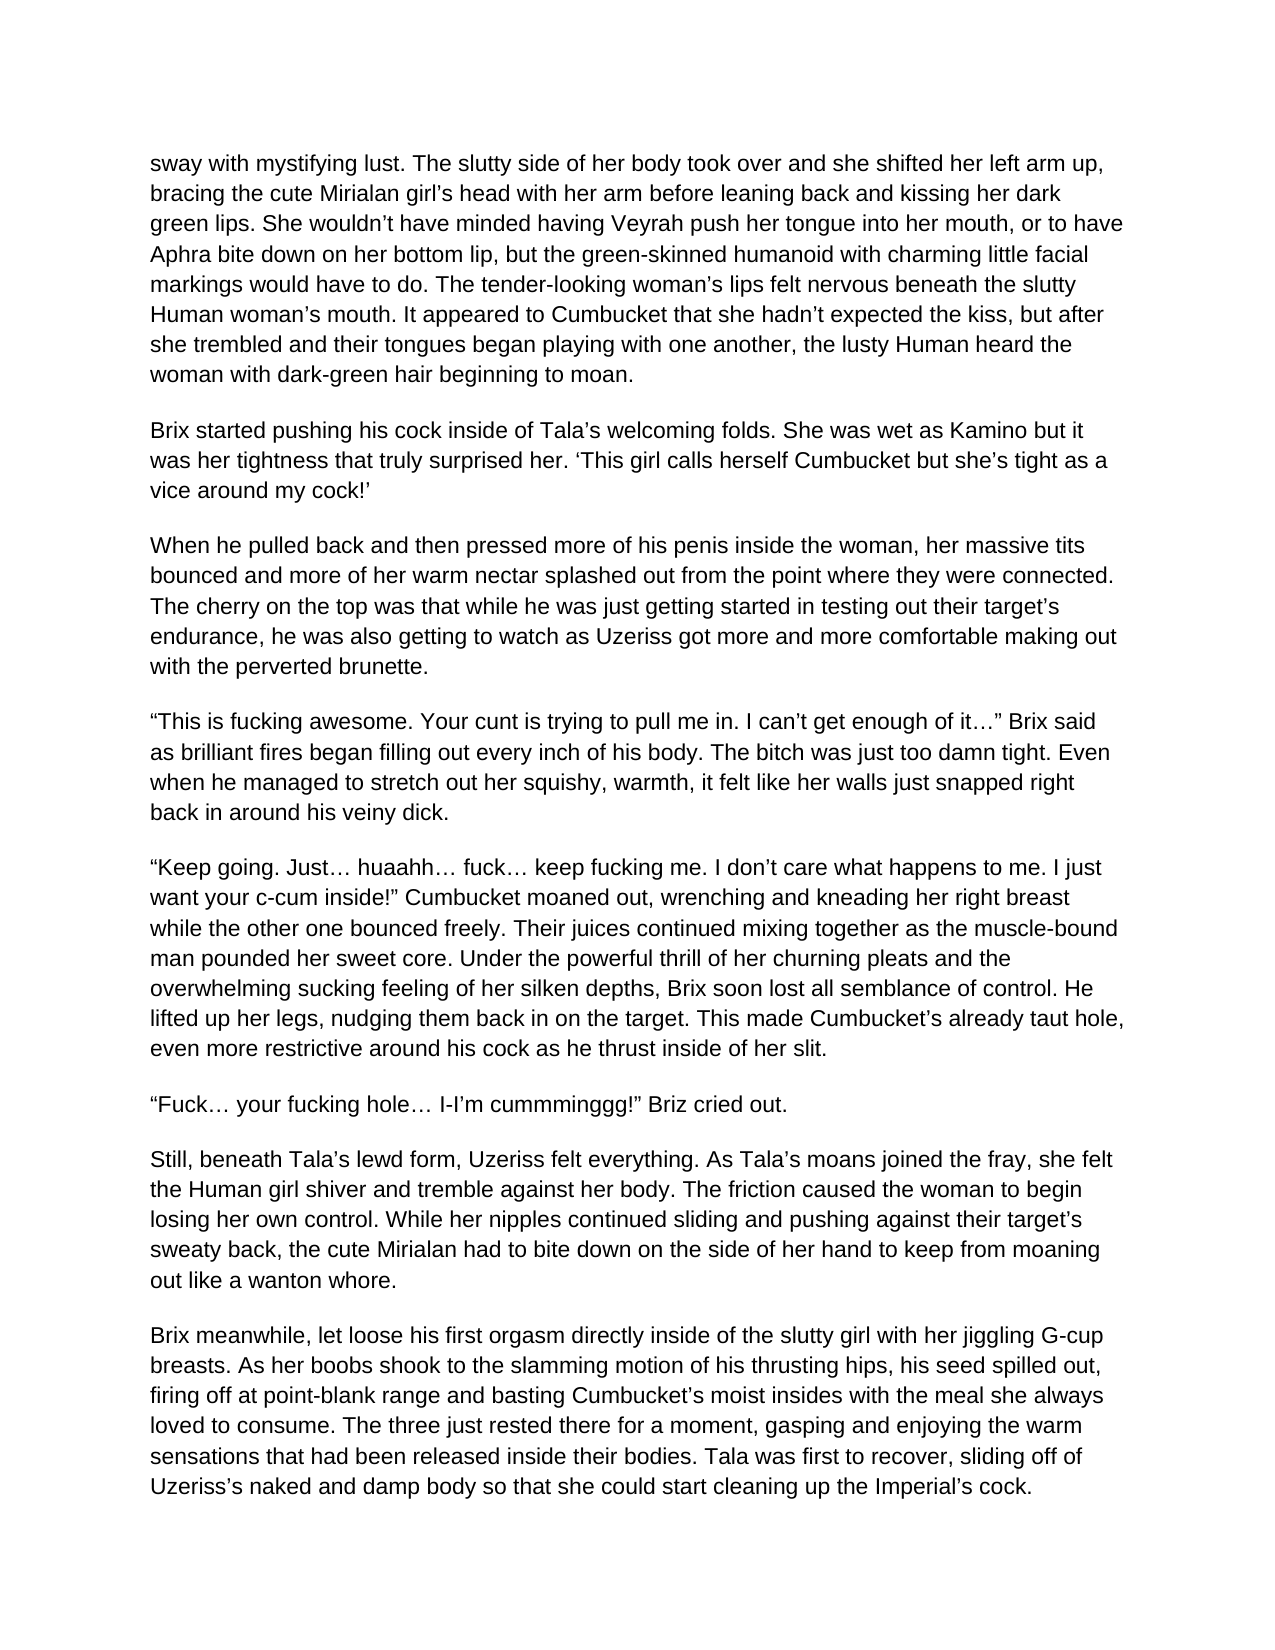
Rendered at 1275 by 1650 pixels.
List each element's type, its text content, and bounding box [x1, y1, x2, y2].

text “This is fucking awesome. Your cunt is trying to pull me in. I can’t get enough of it…” Brix said as brilliant fires began filling out every inch of his body. The bitch was just too damn tight. Even when he managed to stretch out her squishy, warmth, it felt like her walls just snapped right back in around his veiny dick. [150, 708, 1125, 825]
text “Keep going. Just… huaahh… fuck… keep fucking me. I don’t care what happens to me. I just want your c-cum inside!” Cumbucket moaned out, wrenching and kneading her right breast while the other one bounced freely. Their juices continued mixing together as the muscle-bound man pounded her sweet core. Under the powerful thrill of her churning pleats and the overwhelming sucking feeling of her silken depths, Brix soon lost all semblance of control. He lifted up her legs, nudging them back in on the target. This made Cumbucket’s already taut hole, even more restrictive around his cock as he thrust inside of her slit. [150, 854, 1125, 1062]
text “Fuck… your fucking hole… I-I’m cummminggg!” Briz cried out. [150, 1091, 1125, 1117]
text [150, 150, 1125, 388]
text Brix started pushing his cock inside of Tala’s welcoming folds. She was wet as Kamino but it was her tightness that truly surprised her. ‘This girl calls herself Cumbucket but she’s tight as a vice around my cock!’ [150, 417, 1125, 503]
text Brix meanwhile, let loose his first orgasm directly inside of the slutty girl with her jiggling G-cup breasts. As her boobs shook to the slamming motion of his thrusting hips, his seed spilled out, firing off at point-blank range and basting Cumbucket’s moist insides with the meal she always loved to consume. The three just rested there for a moment, gasping and enjoying the warm sensations that had been released inside their bodies. Tala was first to recover, sliding off of Uzeriss’s naked and damp body so that she could start cleaning up the Imperial’s cock. [150, 1322, 1125, 1499]
text Still, beneath Tala’s lewd form, Uzeriss felt everything. As Tala’s moans joined the fray, she felt the Human girl shiver and tremble against her body. The friction caused the woman to begin losing her own control. While her nipples continued sliding and pushing against their target’s sweaty back, the cute Mirialan had to bite down on the side of her hand to keep from moaning out like a wanton whore. [150, 1146, 1125, 1293]
text When he pulled back and then pressed more of his penis inside the woman, her massive tits bounced and more of her warm nectar splashed out from the point where they were connected. The cherry on the top was that while he was just getting started in testing out their target’s endurance, he was also getting to watch as Uzeriss got more and more comfortable making out with the perverted brunette. [150, 532, 1125, 679]
